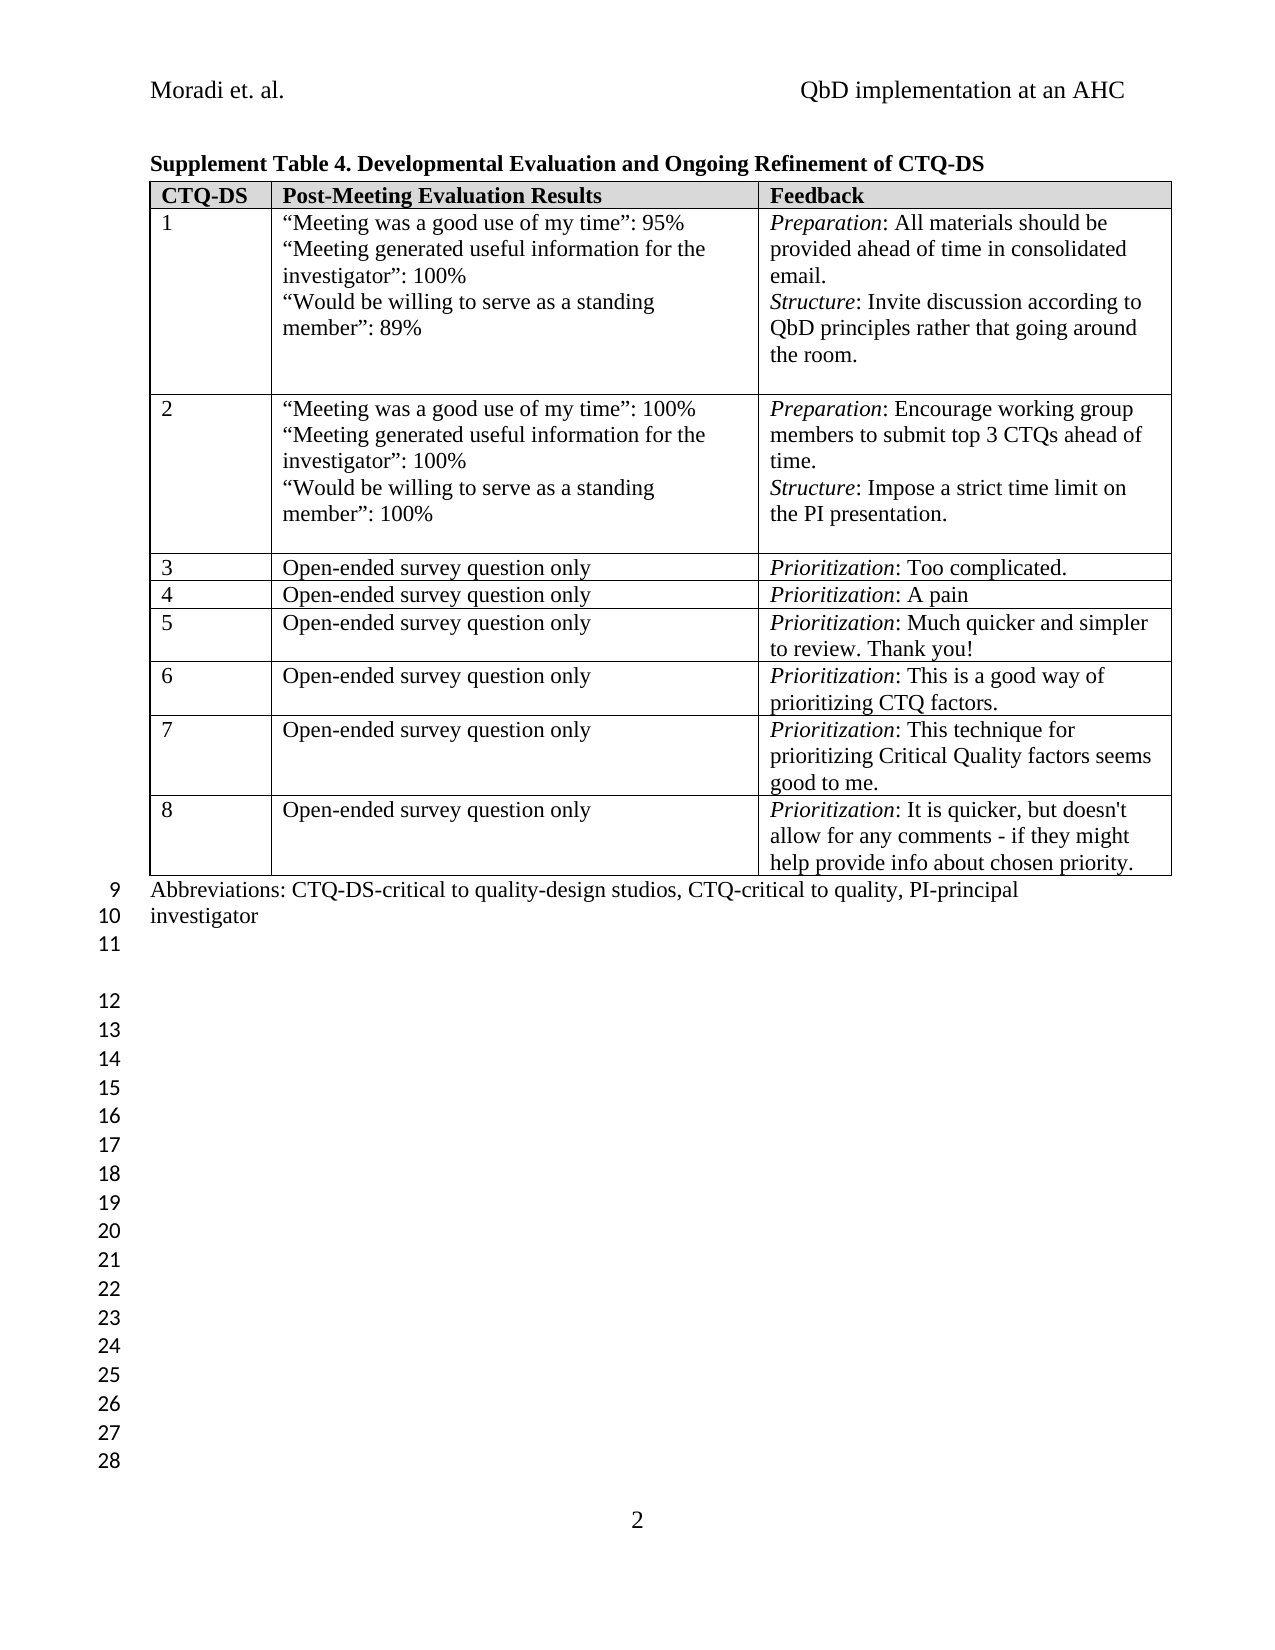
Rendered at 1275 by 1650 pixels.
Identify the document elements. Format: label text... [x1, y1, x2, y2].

table_cell Preparation: All materials should be provided ahead of time in consolidated email. Structure: Invite discussion according to QbD principles rather that going around the room. [759, 209, 1171, 393]
text Abbreviations: CTQ-DS-critical to quality-design studios, CTQ-critical to quality, PI-principal investigator [150, 876, 1125, 929]
table_cell 3 [151, 554, 271, 580]
table_cell 7 [151, 716, 271, 795]
table_cell Prioritization: This technique for prioritizing Critical Quality factors seems good to me. [759, 716, 1171, 795]
table_cell Prioritization: A pain [759, 581, 1171, 607]
table_cell Prioritization: Too complicated. [759, 554, 1171, 580]
table_cell Open-ended survey question only [272, 662, 758, 715]
table_cell 2 [151, 395, 271, 553]
table_cell Prioritization: It is quicker, but doesn't allow for any comments - if they might help provide info about chosen priority. [759, 796, 1171, 875]
table_cell CTQ-DS [151, 182, 271, 208]
table_cell Feedback [759, 182, 1171, 208]
table_header Supplement Table 4. Developmental Evaluation and Ongoing Refinement of CTQ-DS [150, 150, 1171, 181]
table_cell Open-ended survey question only [272, 796, 758, 875]
table_cell 4 [151, 581, 271, 607]
table_cell Post-Meeting Evaluation Results [272, 182, 758, 208]
table_cell 5 [151, 609, 271, 661]
table_cell Open-ended survey question only [272, 554, 758, 580]
table_cell Open-ended survey question only [272, 716, 758, 795]
table_cell Preparation: Encourage working group members to submit top 3 CTQs ahead of time. Structure: Impose a strict time limit on the PI presentation. [759, 395, 1171, 553]
table_cell Open-ended survey question only [272, 609, 758, 661]
table_cell Prioritization: This is a good way of prioritizing CTQ factors. [759, 662, 1171, 715]
table_cell 6 [151, 662, 271, 715]
table_cell “Meeting was a good use of my time”: 100% “Meeting generated useful information for the investigator”: 100% “Would be willing to serve as a standing member”: 100% [272, 395, 758, 553]
table_cell 1 [151, 209, 271, 393]
table_cell Prioritization: Much quicker and simpler to review. Thank you! [759, 609, 1171, 661]
table_cell 8 [151, 796, 271, 875]
table_cell Open-ended survey question only [272, 581, 758, 607]
table_cell “Meeting was a good use of my time”: 95% “Meeting generated useful information for the investigator”: 100% “Would be willing to serve as a standing member”: 89% [272, 209, 758, 393]
